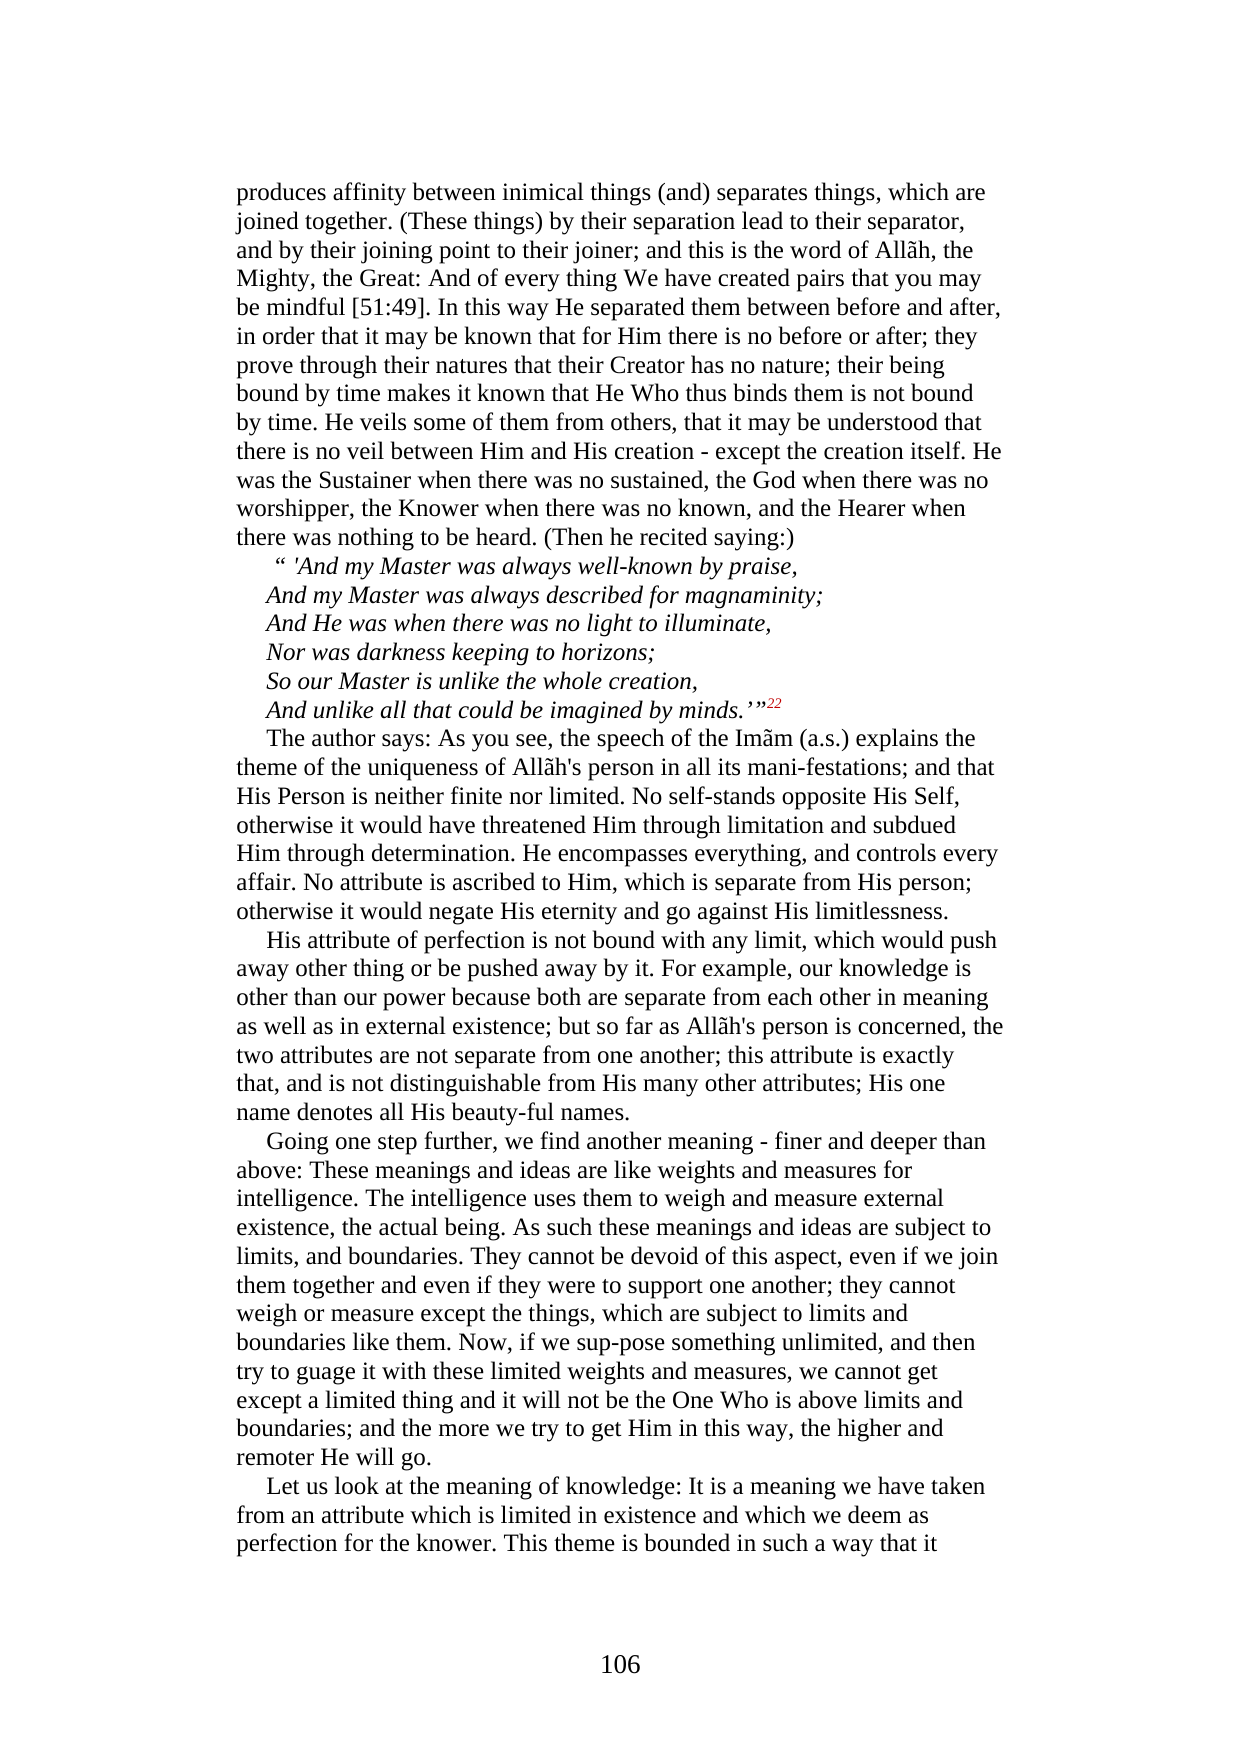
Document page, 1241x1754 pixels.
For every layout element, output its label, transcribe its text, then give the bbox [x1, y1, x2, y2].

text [236, 177, 1004, 551]
text And my Master was always described for magnaminity; [236, 580, 1004, 608]
text Nor was darkness keeping to horizons; [236, 637, 1004, 666]
text The author says: As you see, the speech of the Imãm (a.s.) explains the theme of the uniqueness of Allãh's person in all its mani-festations; and that His Person is neither finite nor limited. No self-stands opposite His Self, otherwise it would have threatened Him through limitation and subdued Him through determination. He encompasses everything, and controls every affair. No attribute is ascribed to Him, which is separate from His person; otherwise it would negate His eternity and go against His limitlessness. [236, 723, 1004, 925]
text “ 'And my Master was always well-known by praise, [236, 551, 1004, 580]
text Going one step further, we find another meaning - finer and deeper than above: These meanings and ideas are like weights and measures for intelligence. The intelligence uses them to weigh and measure external existence, the actual being. As such these meanings and ideas are subject to limits, and boundaries. They cannot be devoid of this aspect, even if we join them together and even if they were to support one another; they cannot weigh or measure except the things, which are subject to limits and boundaries like them. Now, if we sup-pose something unlimited, and then try to guage it with these limited weights and measures, we cannot get except a limited thing and it will not be the One Who is above limits and boundaries; and the more we try to get Him in this way, the higher and remoter He will go. [236, 1126, 1004, 1471]
text So our Master is unlike the whole creation, [236, 666, 1004, 695]
text And unlike all that could be imagined by minds.’”22 [236, 695, 1004, 723]
text His attribute of perfection is not bound with any limit, which would push away other thing or be pushed away by it. For example, our knowledge is other than our power because both are separate from each other in meaning as well as in external existence; but so far as Allãh's person is concerned, the two attributes are not separate from one another; this attribute is exactly that, and is not distinguishable from His many other attributes; His one name denotes all His beauty-ful names. [236, 925, 1004, 1126]
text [236, 1471, 1004, 1557]
text And He was when there was no light to illuminate, [236, 608, 1004, 637]
